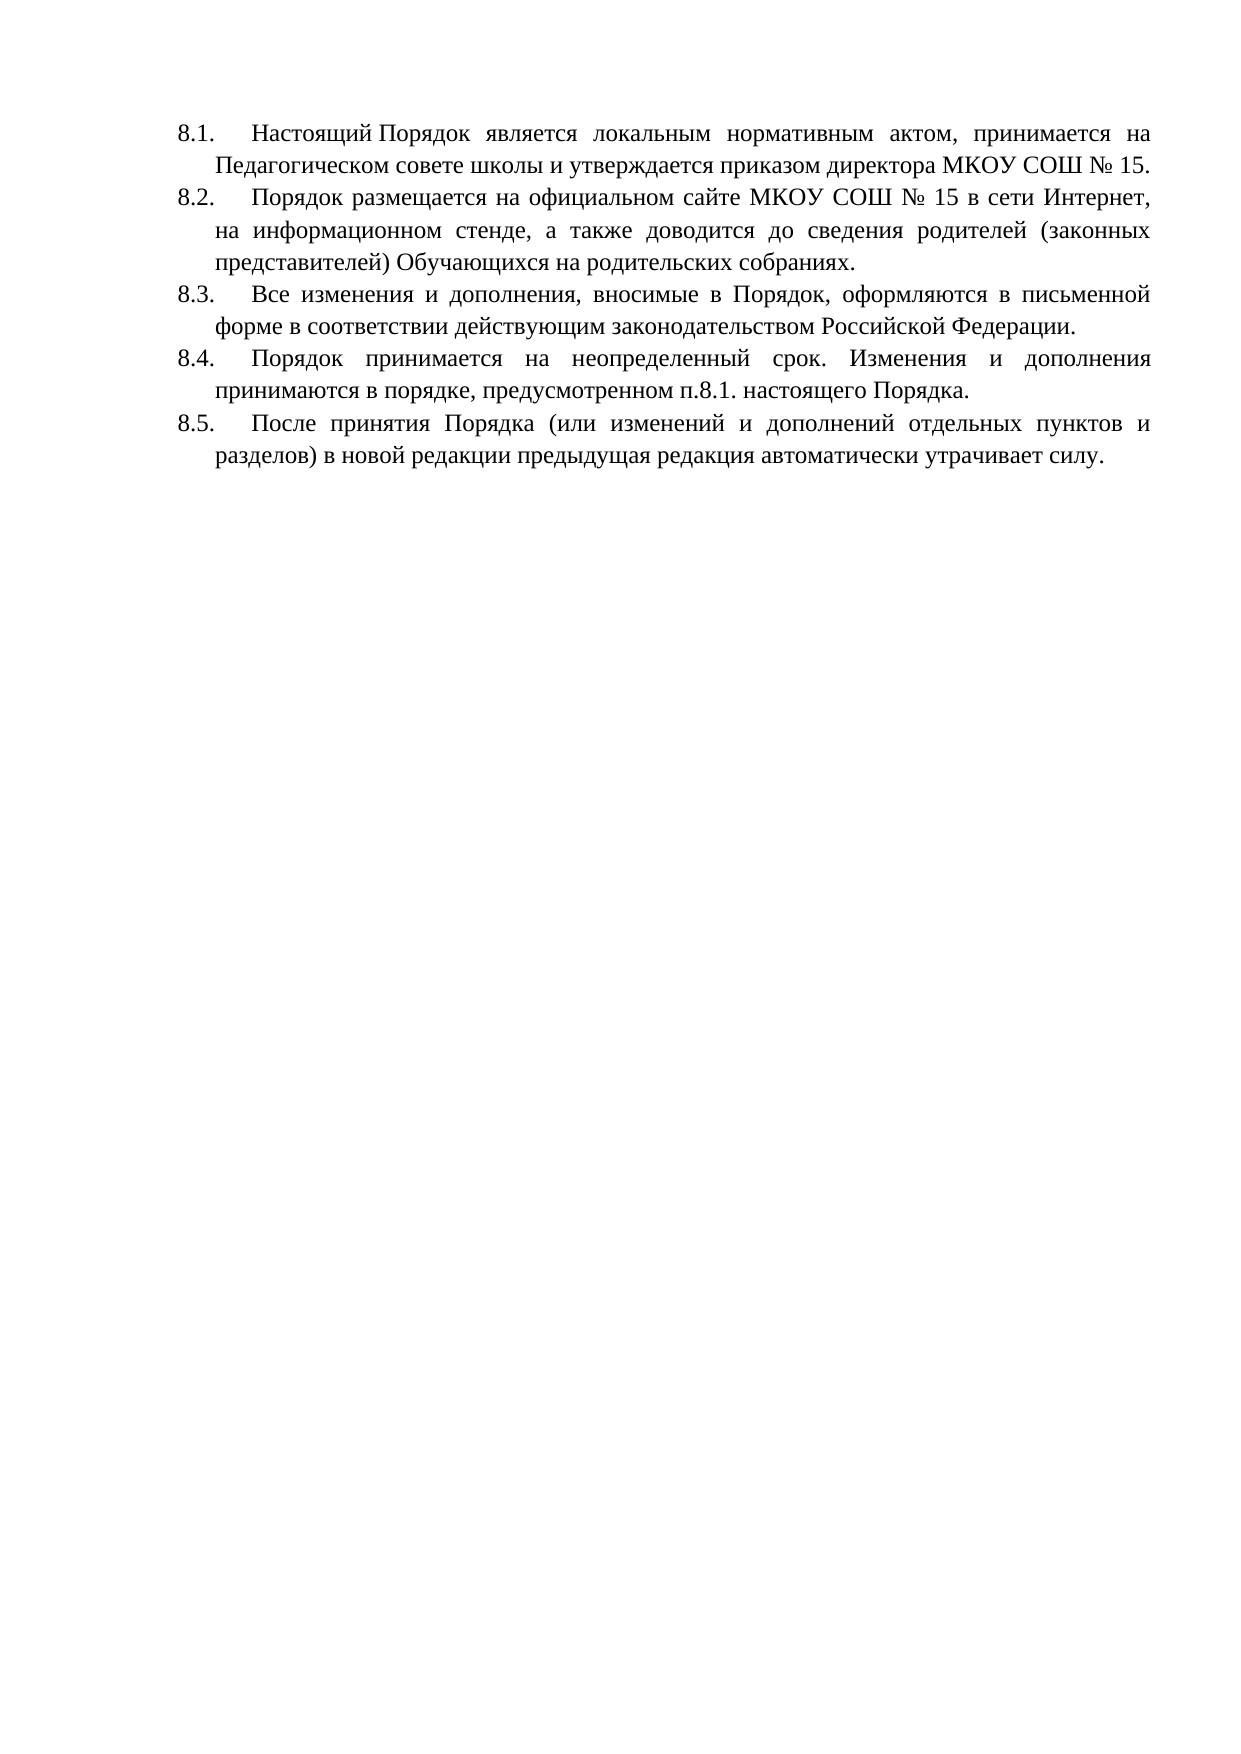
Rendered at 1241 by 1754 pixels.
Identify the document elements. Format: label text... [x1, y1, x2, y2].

list Порядок принимается на неопределенный срок. Изменения и дополнения принимаются в порядке, предусмотренном п.8.1. настоящего Порядка. [177, 343, 1152, 404]
list Все изменения и дополнения, вносимые в Порядок, оформляются в письменной форме в соответствии действующим законодательством Российской Федерации. [177, 279, 1152, 340]
list Настоящий Порядок является локальным нормативным актом, принимается на Педагогическом совете школы и утверждается приказом директора МКОУ СОШ № 15. [177, 118, 1152, 179]
list После принятия Порядка (или изменений и дополнений отдельных пунктов и разделов) в новой редакции предыдущая редакция автоматически утрачивает силу. [177, 408, 1152, 469]
list Порядок размещается на официальном сайте МКОУ СОШ № 15 в сети Интернет, на информационном стенде, а также доводится до сведения родителей (законных представителей) Обучающихся на родительских собраниях. [177, 182, 1152, 276]
